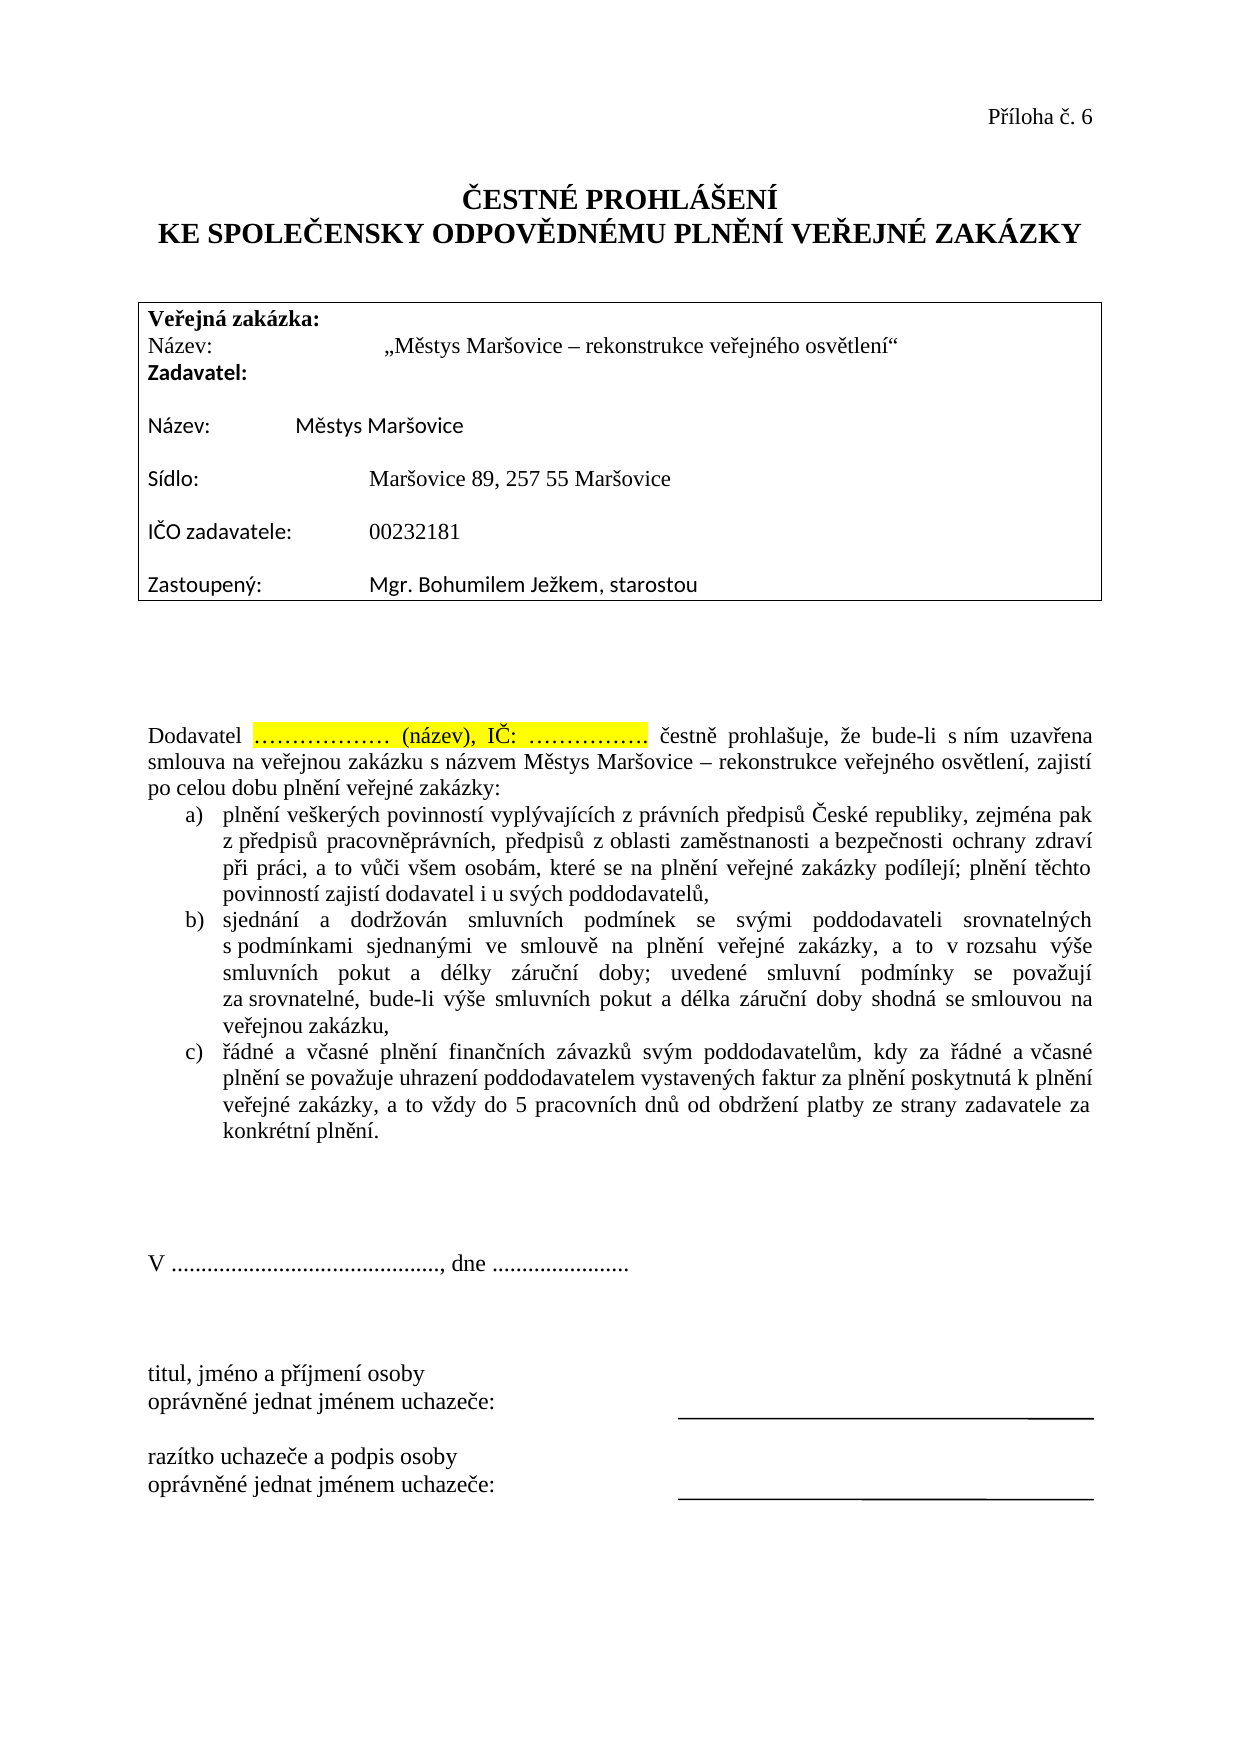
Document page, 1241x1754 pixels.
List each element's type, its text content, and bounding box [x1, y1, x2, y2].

text Zastoupený: Mgr. Bohumilem Ježkem, starostou [139, 567, 1101, 600]
text Název: Městys Maršovice [139, 408, 1101, 439]
text IČO zadavatele: 00232181 [139, 514, 1101, 545]
text Veřejná zakázka: [139, 303, 1101, 332]
text KE SPOLEČENSKY ODPOVĚDNÉMU PLNĚNÍ VEŘEJNÉ ZAKÁZKY [148, 216, 1093, 249]
text Zadavatel: [148, 358, 1093, 386]
list sjednání a dodržován smluvních podmínek se svými poddodavateli srovnatelných s podmínkami sjednanými ve smlouvě na plnění veřejné zakázky, a to v rozsahu výše smluvních pokut a délky záruční doby; uvedené smluvní podmínky se považují za srovnatelné, bude-li výše smluvních pokut a délka záruční doby shodná se smlouvou na veřejnou zakázku, [185, 906, 1093, 1038]
text Dodavatel ……………… (název), IČ: ……………. čestně prohlašuje, že bude-li s ním uzavřena smlouva na veřejnou zakázku s názvem Městys Maršovice – rekonstrukce veřejného osvětlení, zajistí po celou dobu plnění veřejné zakázky: [148, 722, 1093, 801]
text razítko uchazeče a podpis osoby [148, 1442, 1093, 1470]
text oprávněné jednat jménem uchazeče: [148, 1470, 1093, 1497]
text Příloha č. 6 [148, 103, 1093, 130]
list řádné a včasné plnění finančních závazků svým poddodavatelům, kdy za řádné a včasné plnění se považuje uhrazení poddodavatelem vystavených faktur za plnění poskytnutá k plnění veřejné zakázky, a to vždy do 5 pracovních dnů od obdržení platby ze strany zadavatele za konkrétní plnění. [185, 1038, 1093, 1143]
text titul, jméno a příjmení osoby [148, 1359, 1093, 1387]
text Název: „Městys Maršovice – rekonstrukce veřejného osvětlení“ [148, 332, 1093, 358]
text oprávněné jednat jménem uchazeče: [148, 1387, 1093, 1414]
text Sídlo: Maršovice 89, 257 55 Maršovice [139, 461, 1101, 492]
list plnění veškerých povinností vyplývajících z právních předpisů České republiky, zejména pak z předpisů pracovněprávních, předpisů z oblasti zaměstnanosti a bezpečnosti ochrany zdraví při práci, a to vůči všem osobám, které se na plnění veřejné zakázky podílejí; plnění těchto povinností zajistí dodavatel i u svých poddodavatelů, [185, 801, 1093, 906]
text ČESTNÉ PROHLÁŠENÍ [148, 182, 1093, 216]
text V ............................................., dne ....................... [148, 1249, 1093, 1276]
